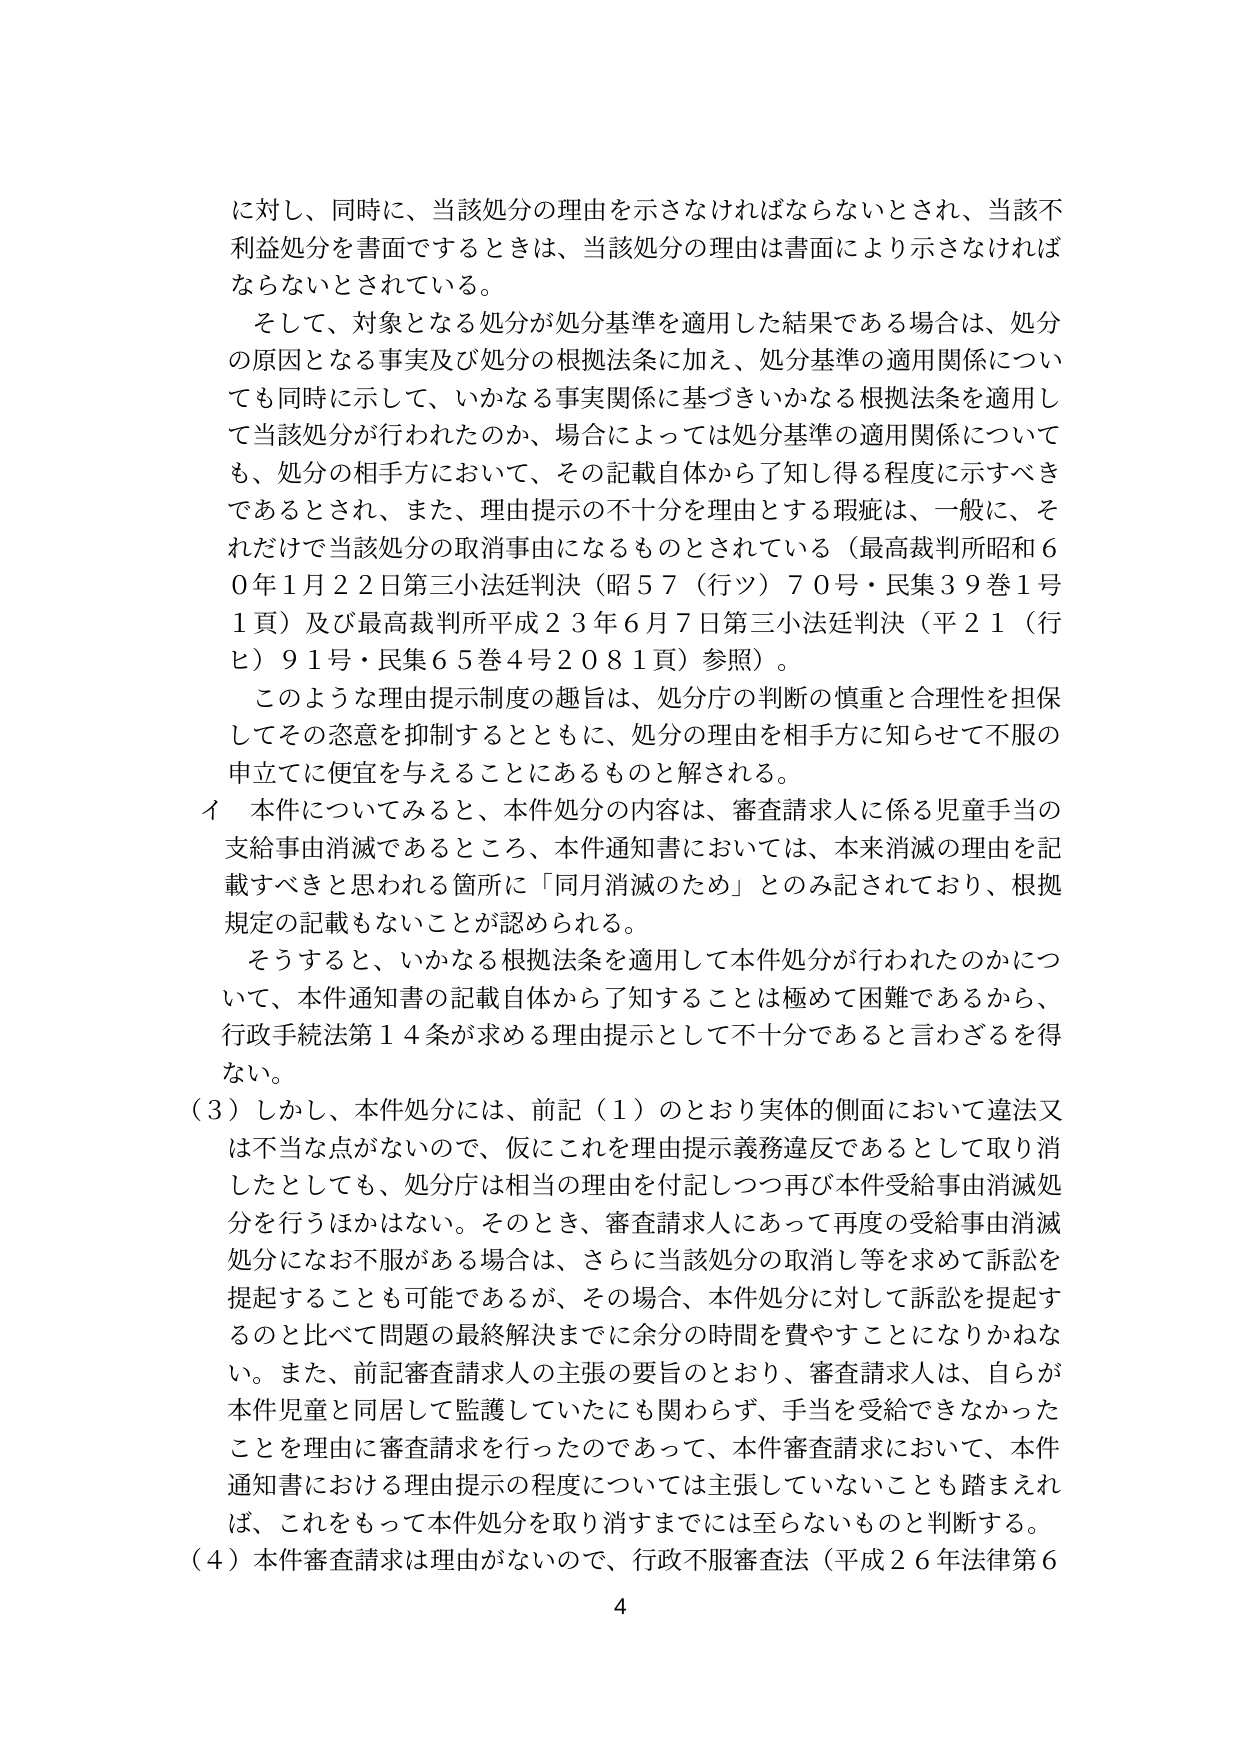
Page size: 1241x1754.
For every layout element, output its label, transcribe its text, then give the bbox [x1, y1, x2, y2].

text （３）しかし、本件処分には、前記（１）のとおり実体的側面において違法又は不当な点がないので、仮にこれを理由提示義務違反であるとして取り消したとしても、処分庁は相当の理由を付記しつつ再び本件受給事由消滅処分を行うほかはない。そのとき、審査請求人にあって再度の受給事由消滅処分になお不服がある場合は、さらに当該処分の取消し等を求めて訴訟を提起することも可能であるが、その場合、本件処分に対して訴訟を提起するのと比べて問題の最終解決までに余分の時間を費やすことになりかねない。また、前記審査請求人の主張の要旨のとおり、審査請求人は、自らが本件児童と同居して監護していたにも関わらず、手当を受給できなかったことを理由に審査請求を行ったのであって、本件審査請求において、本件通知書における理由提示の程度については主張していないことも踏まえれば、これをもって本件処分を取り消すまでには至らないものと判断する。 [177, 1090, 1063, 1540]
text このような理由提示制度の趣旨は、処分庁の判断の慎重と合理性を担保してその恣意を抑制するとともに、処分の理由を相手方に知らせて不服の申立てに便宜を与えることにあるものと解される。 [227, 678, 1063, 790]
text そうすると、いかなる根拠法条を適用して本件処分が行われたのかについて、本件通知書の記載自体から了知することは極めて困難であるから、行政手続法第１４条が求める理由提示として不十分であると言わざるを得ない。 [221, 940, 1063, 1090]
text そして、対象となる処分が処分基準を適用した結果である場合は、処分の原因となる事実及び処分の根拠法条に加え、処分基準の適用関係についても同時に示して、いかなる事実関係に基づきいかなる根拠法条を適用して当該処分が行われたのか、場合によっては処分基準の適用関係についても、処分の相手方において、その記載自体から了知し得る程度に示すべきであるとされ、また、理由提示の不十分を理由とする瑕疵は、一般に、それだけで当該処分の取消事由になるものとされている（最高裁判所昭和６０年１月２２日第三小法廷判決（昭５７（行ツ）７０号・民集３９巻１号１頁）及び最高裁判所平成２３年６月７日第三小法廷判決（平２１（行ヒ）９１号・民集６５巻４号２０８１頁）参照）。 [227, 303, 1063, 678]
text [177, 1540, 1063, 1578]
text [205, 190, 1063, 303]
text イ 本件についてみると、本件処分の内容は、審査請求人に係る児童手当の支給事由消滅であるところ、本件通知書においては、本来消滅の理由を記載すべきと思われる箇所に「同月消滅のため」とのみ記されており、根拠規定の記載もないことが認められる。 [199, 790, 1063, 940]
